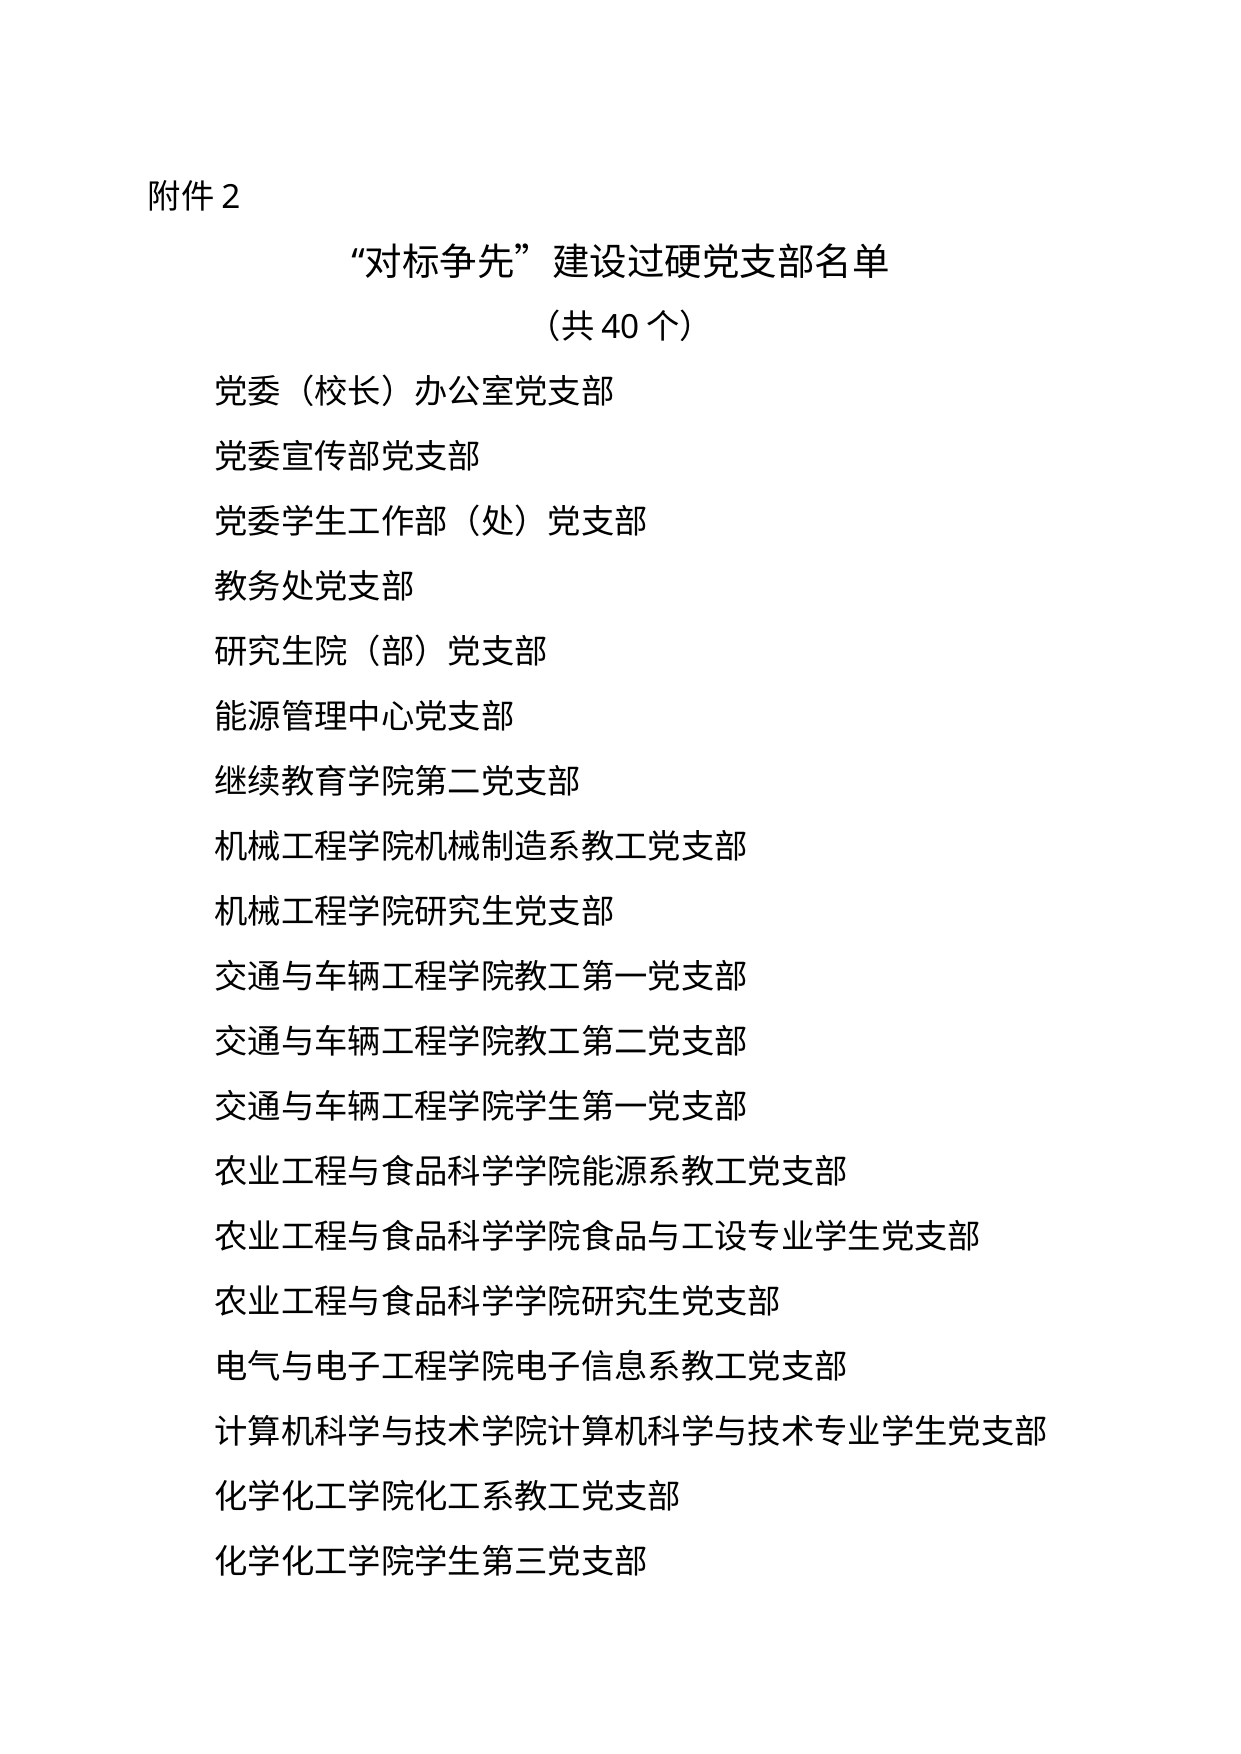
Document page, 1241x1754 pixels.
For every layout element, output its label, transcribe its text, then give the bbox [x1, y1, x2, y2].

text 党委学生工作部（处）党支部 [148, 487, 1092, 552]
text 农业工程与食品科学学院食品与工设专业学生党支部 [148, 1202, 1092, 1267]
text 机械工程学院机械制造系教工党支部 [148, 812, 1092, 877]
text 教务处党支部 [148, 552, 1092, 617]
text 附件2 [148, 162, 1092, 227]
text 交通与车辆工程学院教工第二党支部 [148, 1007, 1092, 1072]
text 继续教育学院第二党支部 [148, 747, 1092, 812]
text “对标争先”建设过硬党支部名单 [148, 227, 1092, 292]
text 能源管理中心党支部 [148, 682, 1092, 747]
text （共40个） [148, 292, 1092, 357]
text 计算机科学与技术学院计算机科学与技术专业学生党支部 [148, 1397, 1092, 1462]
text 机械工程学院研究生党支部 [148, 877, 1092, 942]
text 党委（校长）办公室党支部 [148, 357, 1092, 422]
text 党委宣传部党支部 [148, 422, 1092, 487]
text 电气与电子工程学院电子信息系教工党支部 [148, 1332, 1092, 1397]
text 交通与车辆工程学院学生第一党支部 [148, 1072, 1092, 1137]
text 化学化工学院化工系教工党支部 [148, 1462, 1092, 1527]
text 交通与车辆工程学院教工第一党支部 [148, 942, 1092, 1007]
text 农业工程与食品科学学院能源系教工党支部 [148, 1137, 1092, 1202]
text 化学化工学院学生第三党支部 [148, 1527, 1092, 1592]
text 农业工程与食品科学学院研究生党支部 [148, 1267, 1092, 1332]
text 研究生院（部）党支部 [148, 617, 1092, 682]
